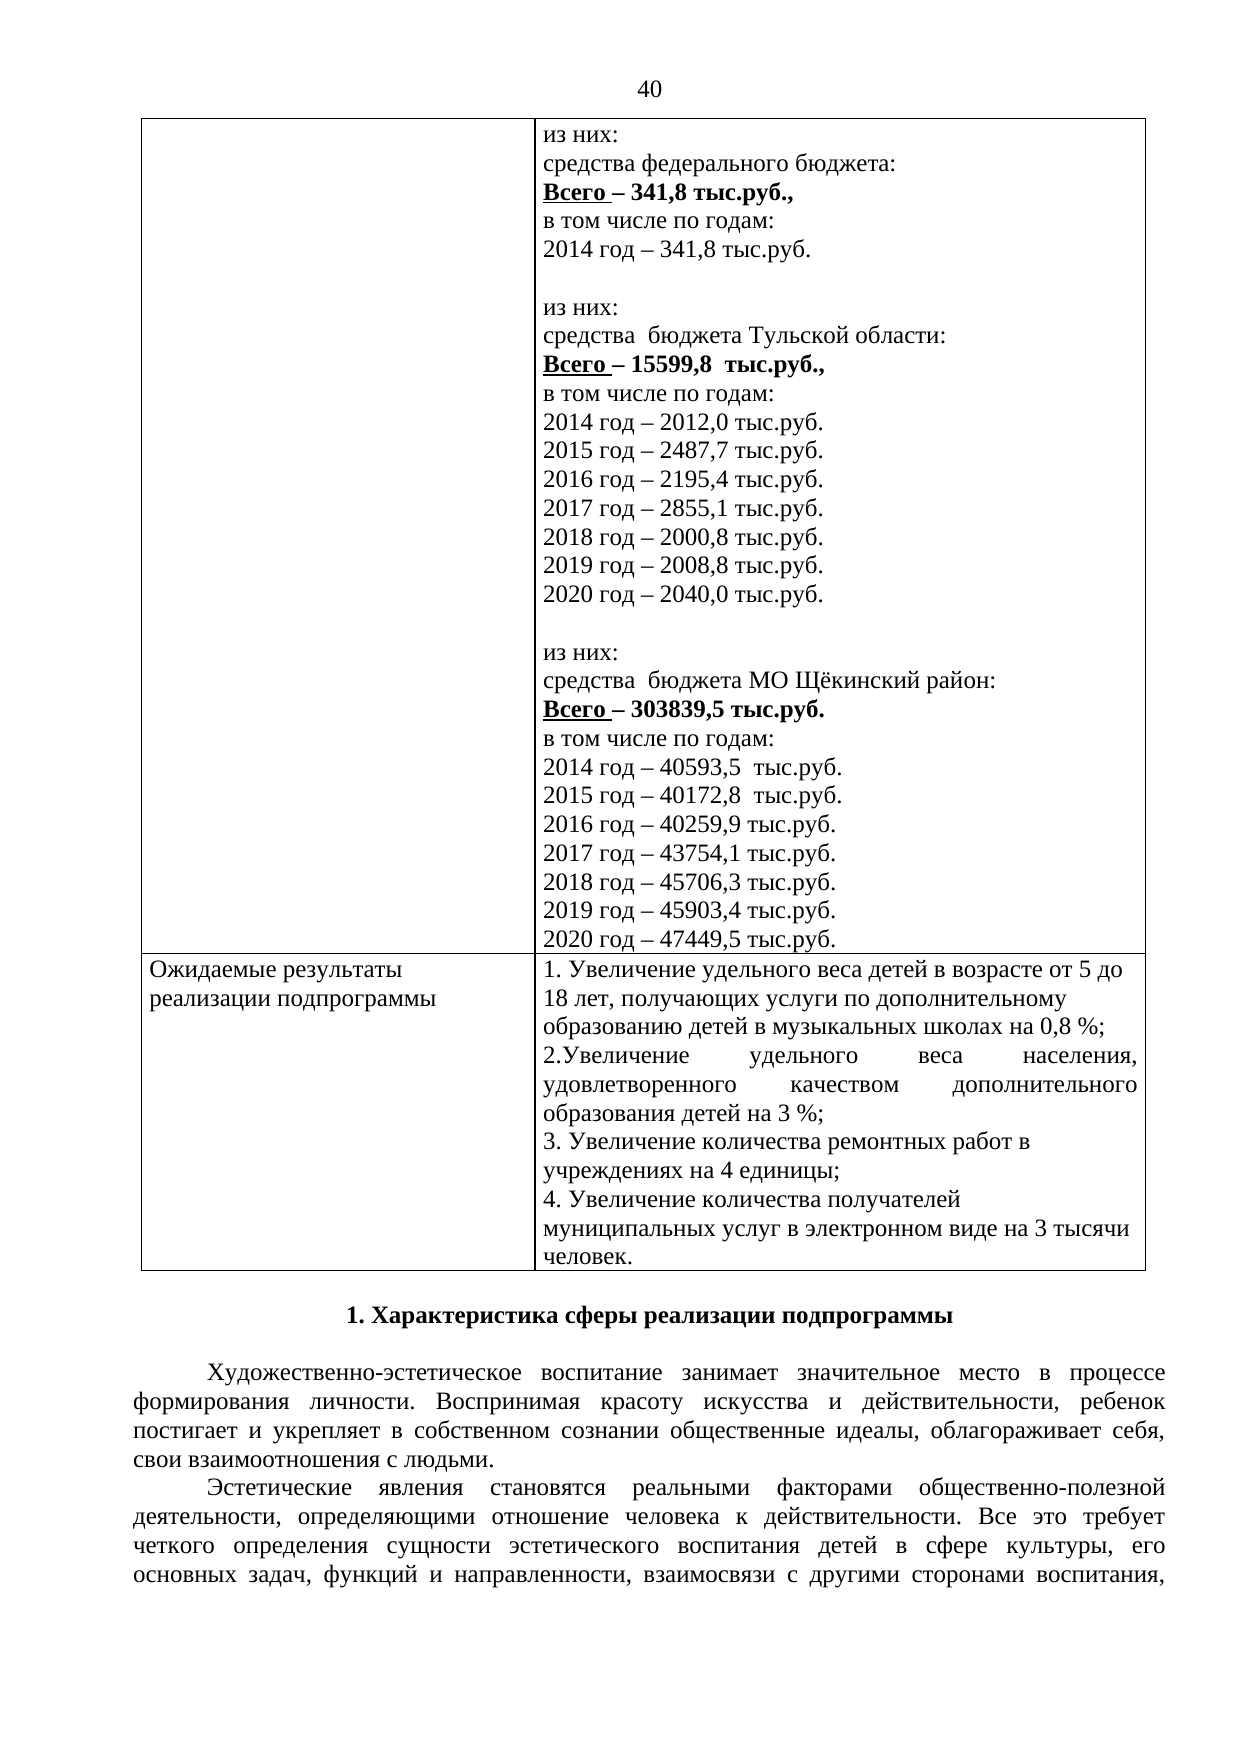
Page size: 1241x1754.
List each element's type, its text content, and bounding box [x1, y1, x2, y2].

text Художественно-эстетическое воспитание занимает значительное место в процессе формирования личности. Воспринимая красоту искусства и действительности, ребенок постигает и укрепляет в собственном сознании общественные идеалы, облагораживает себя, свои взаимоотношения с людьми. [133, 1357, 1166, 1472]
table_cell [142, 119, 534, 953]
table_cell 1. Увеличение удельного веса детей в возрасте от 5 до 18 лет, получающих услуги по дополнительному образованию детей в музыкальных школах на 0,8 %; 2.Увеличение удельного веса населения, удовлетворенного качеством дополнительного образования детей на 3 %; 3. Увеличение количества ремонтных работ в учреждениях на 4 единицы; 4. Увеличение количества получателей муниципальных услуг в электронном виде на 3 тысячи человек. [536, 954, 1145, 1270]
table_cell Ожидаемые результаты реализации подпрограммы [142, 954, 534, 1270]
text 1. Характеристика сферы реализации подпрограммы [133, 1300, 1166, 1329]
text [133, 1472, 1166, 1587]
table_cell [536, 119, 1145, 953]
